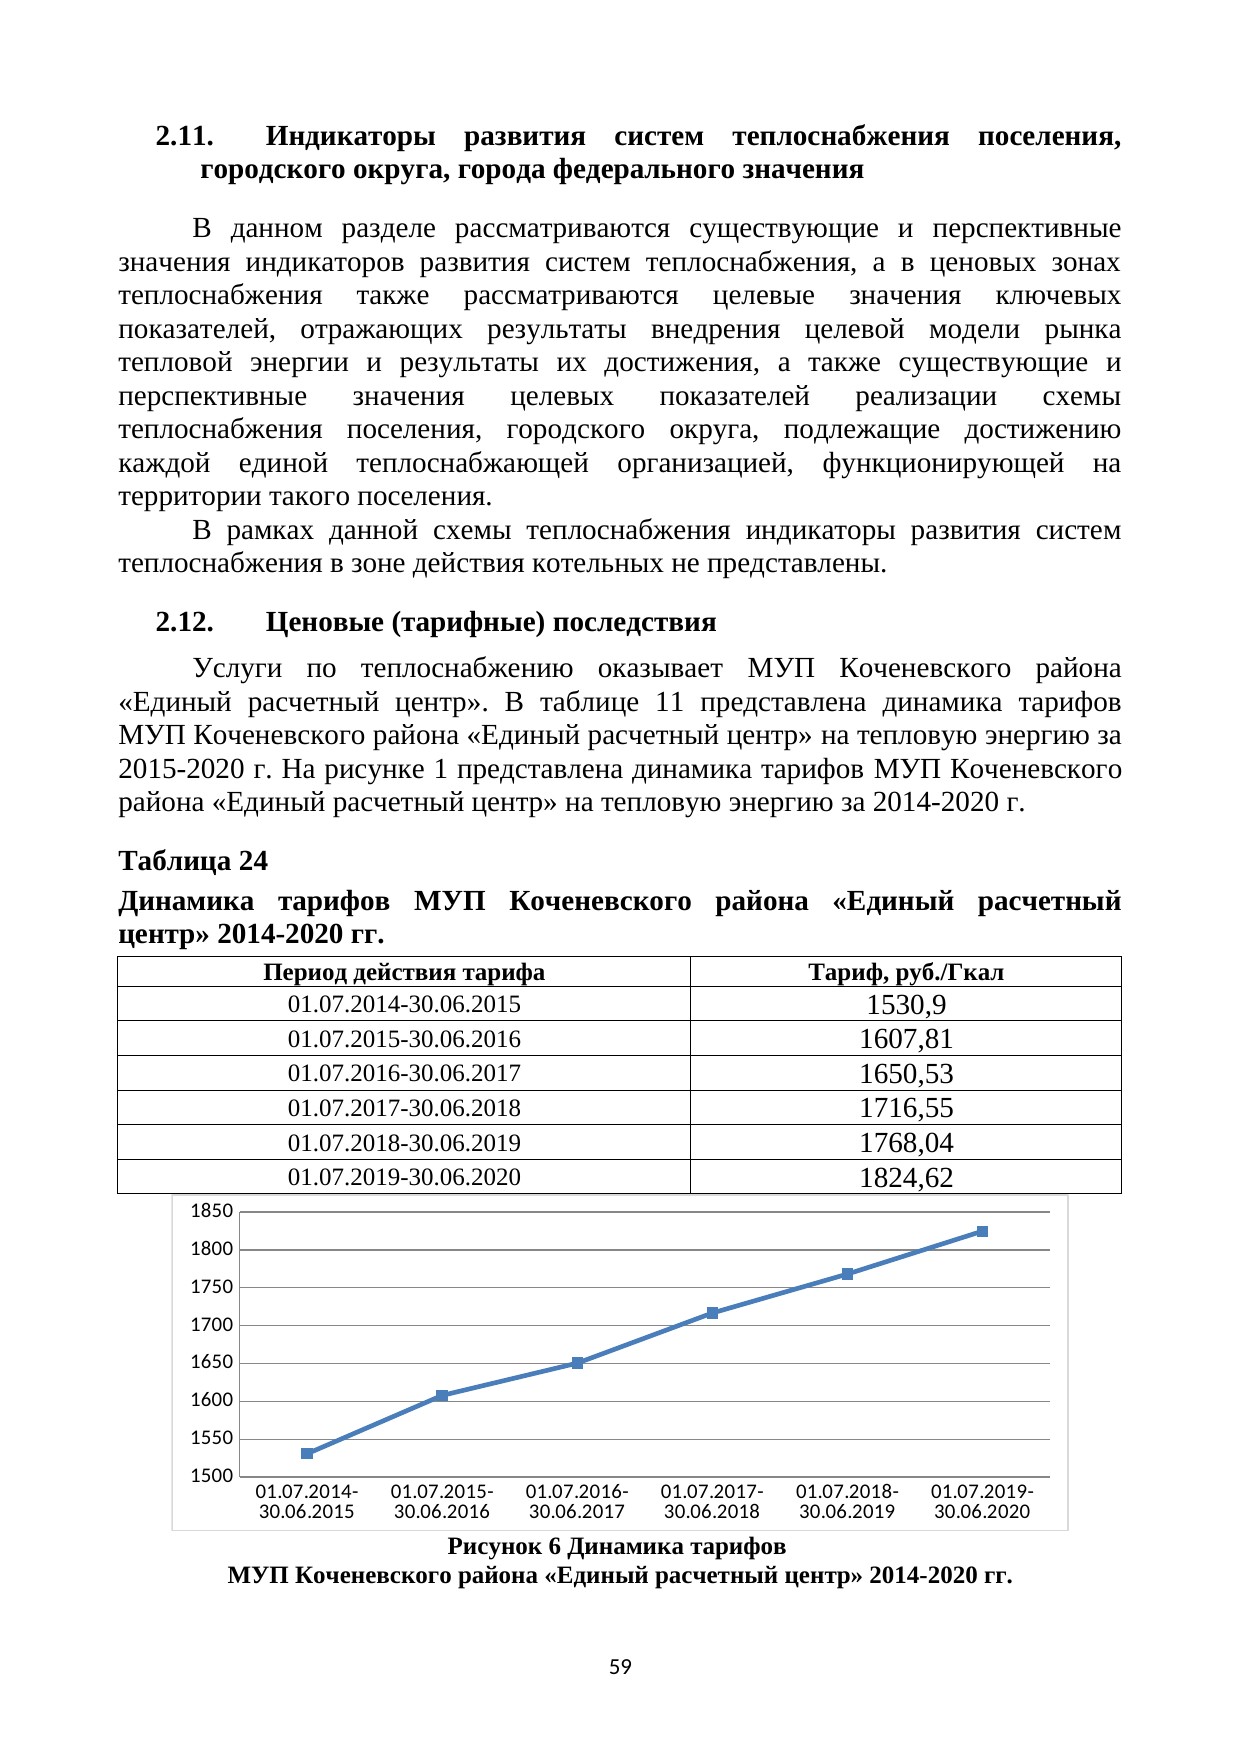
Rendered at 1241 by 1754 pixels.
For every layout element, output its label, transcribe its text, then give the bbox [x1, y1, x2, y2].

table_cell 1824,62 [691, 1160, 1121, 1193]
table_header Тариф, руб./Гкал [691, 957, 1121, 986]
table_cell 1768,04 [691, 1125, 1121, 1159]
table_cell 01.07.2016-30.06.2017 [118, 1056, 690, 1089]
text Ценовые (тарифные) последствия [155, 604, 1122, 638]
text Динамика тарифов МУП Коченевского района «Единый расчетный центр» 2014-2020 гг. [118, 883, 1122, 950]
table_cell 01.07.2017-30.06.2018 [118, 1091, 690, 1124]
table_cell 01.07.2014-30.06.2015 [118, 987, 690, 1020]
text Услуги по теплоснабжению оказывает МУП Коченевского района «Единый расчетный центр». В таблице 11 представлена динамика тарифов МУП Коченевского района «Единый расчетный центр» на тепловую энергию за 2015-2020 г. На рисунке 1 представлена динамика тарифов МУП Коченевского района «Единый расчетный центр» на тепловую энергию за 2014-2020 г. [118, 650, 1122, 818]
table_cell 1607,81 [691, 1021, 1121, 1055]
table_cell 01.07.2015-30.06.2016 [118, 1021, 690, 1055]
table_cell 1716,55 [691, 1091, 1121, 1124]
text Индикаторы развития систем теплоснабжения поселения, городского округа, города федерального значения [155, 118, 1122, 185]
text В рамках данной схемы теплоснабжения индикаторы развития систем теплоснабжения в зоне действия котельных не представлены. [118, 512, 1122, 579]
table_cell 1530,9 [691, 987, 1121, 1020]
table_header Период действия тарифа [118, 957, 690, 986]
table_cell 01.07.2018-30.06.2019 [118, 1125, 690, 1159]
text В данном разделе рассматриваются существующие и перспективные значения индикаторов развития систем теплоснабжения, а в ценовых зонах теплоснабжения также рассматриваются целевые значения ключевых показателей, отражающих результаты внедрения целевой модели рынка тепловой энергии и результаты их достижения, а также существующие и перспективные значения целевых показателей реализации схемы теплоснабжения поселения, городского округа, подлежащие достижению каждой единой теплоснабжающей организацией, функционирующей на территории такого поселения. [118, 210, 1122, 512]
table_cell 01.07.2019-30.06.2020 [118, 1160, 690, 1193]
table_cell 1650,53 [691, 1056, 1121, 1089]
